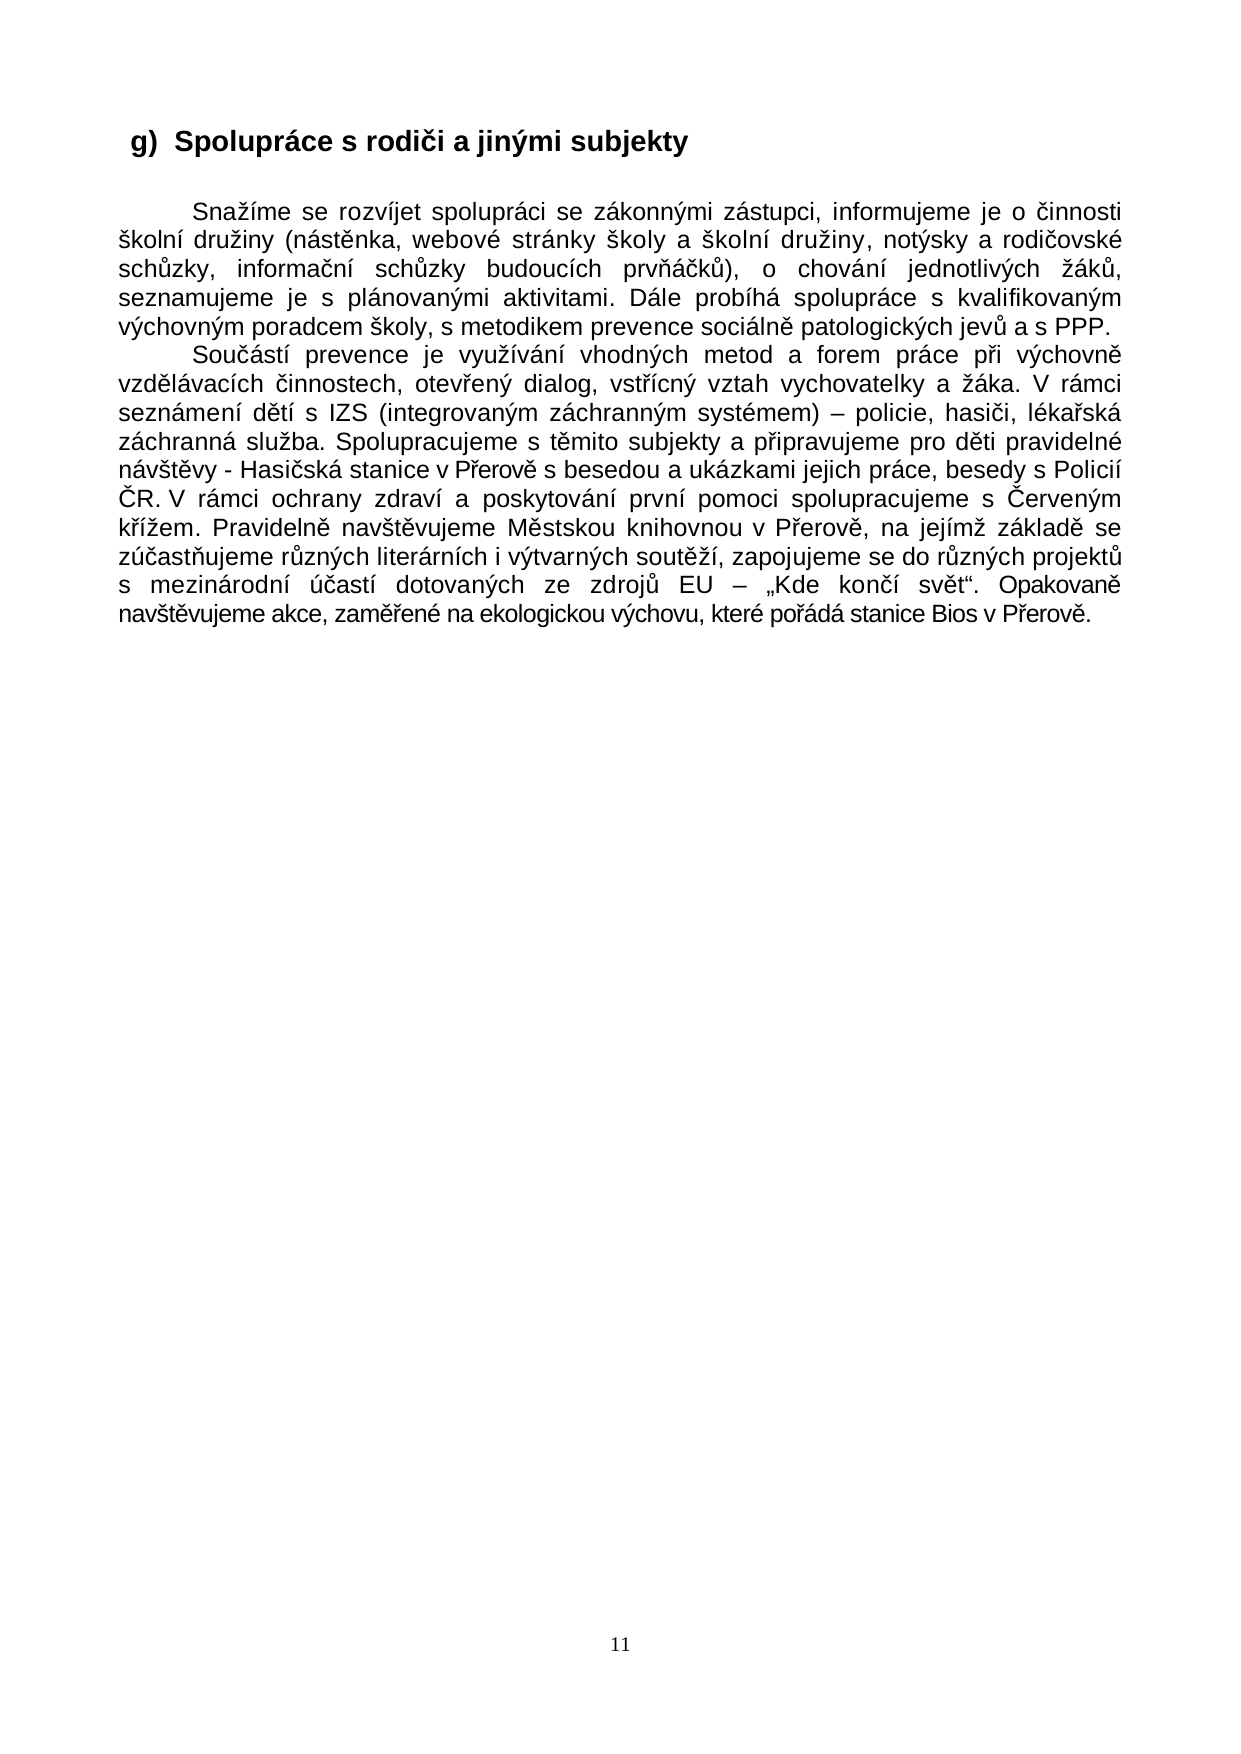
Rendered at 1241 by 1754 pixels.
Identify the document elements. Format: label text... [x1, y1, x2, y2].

text Součástí prevence je využívání vhodných metod a forem práce při výchovně vzdělávacích činnostech, otevřený dialog, vstřícný vztah vychovatelky a žáka. V rámci seznámení dětí s IZS (integrovaným záchranným systémem) – policie, hasiči, lékařská záchranná služba. Spolupracujeme s těmito subjekty a připravujeme pro děti pravidelné návštěvy - Hasičská stanice v Přerově s besedou a ukázkami jejich práce, besedy s Policií ČR.V rámci ochrany zdraví a poskytování první pomoci spolupracujeme s Červeným křížem. Pravidelně navštěvujeme Městskou knihovnou v Přerově, na jejímž základě se zúčastňujeme různých literárních i výtvarných soutěží, zapojujeme se do různých projektů s mezinárodní účastí dotovaných ze zdrojů EU – „Kde končí svět“. Opakovaně navštěvujeme akce, zaměřené na ekologickou výchovu, které pořádá stanice Bios v Přerově. [118, 340, 1122, 628]
text g) Spolupráce s rodiči a jinými subjekty [130, 124, 745, 157]
text Snažíme se rozvíjet spolupráci se zákonnými zástupci, informujeme je o činnosti školní družiny (nástěnka, webové stránky školy a školní družiny, notýsky a rodičovské schůzky, informační schůzky budoucích prvňáčků), o chování jednotlivých žáků, seznamujeme je s plánovanými aktivitami. Dále probíhá spolupráce s kvalifikovaným výchovným poradcem školy, s metodikem prevence sociálně patologických jevů a s PPP. [118, 196, 1122, 340]
